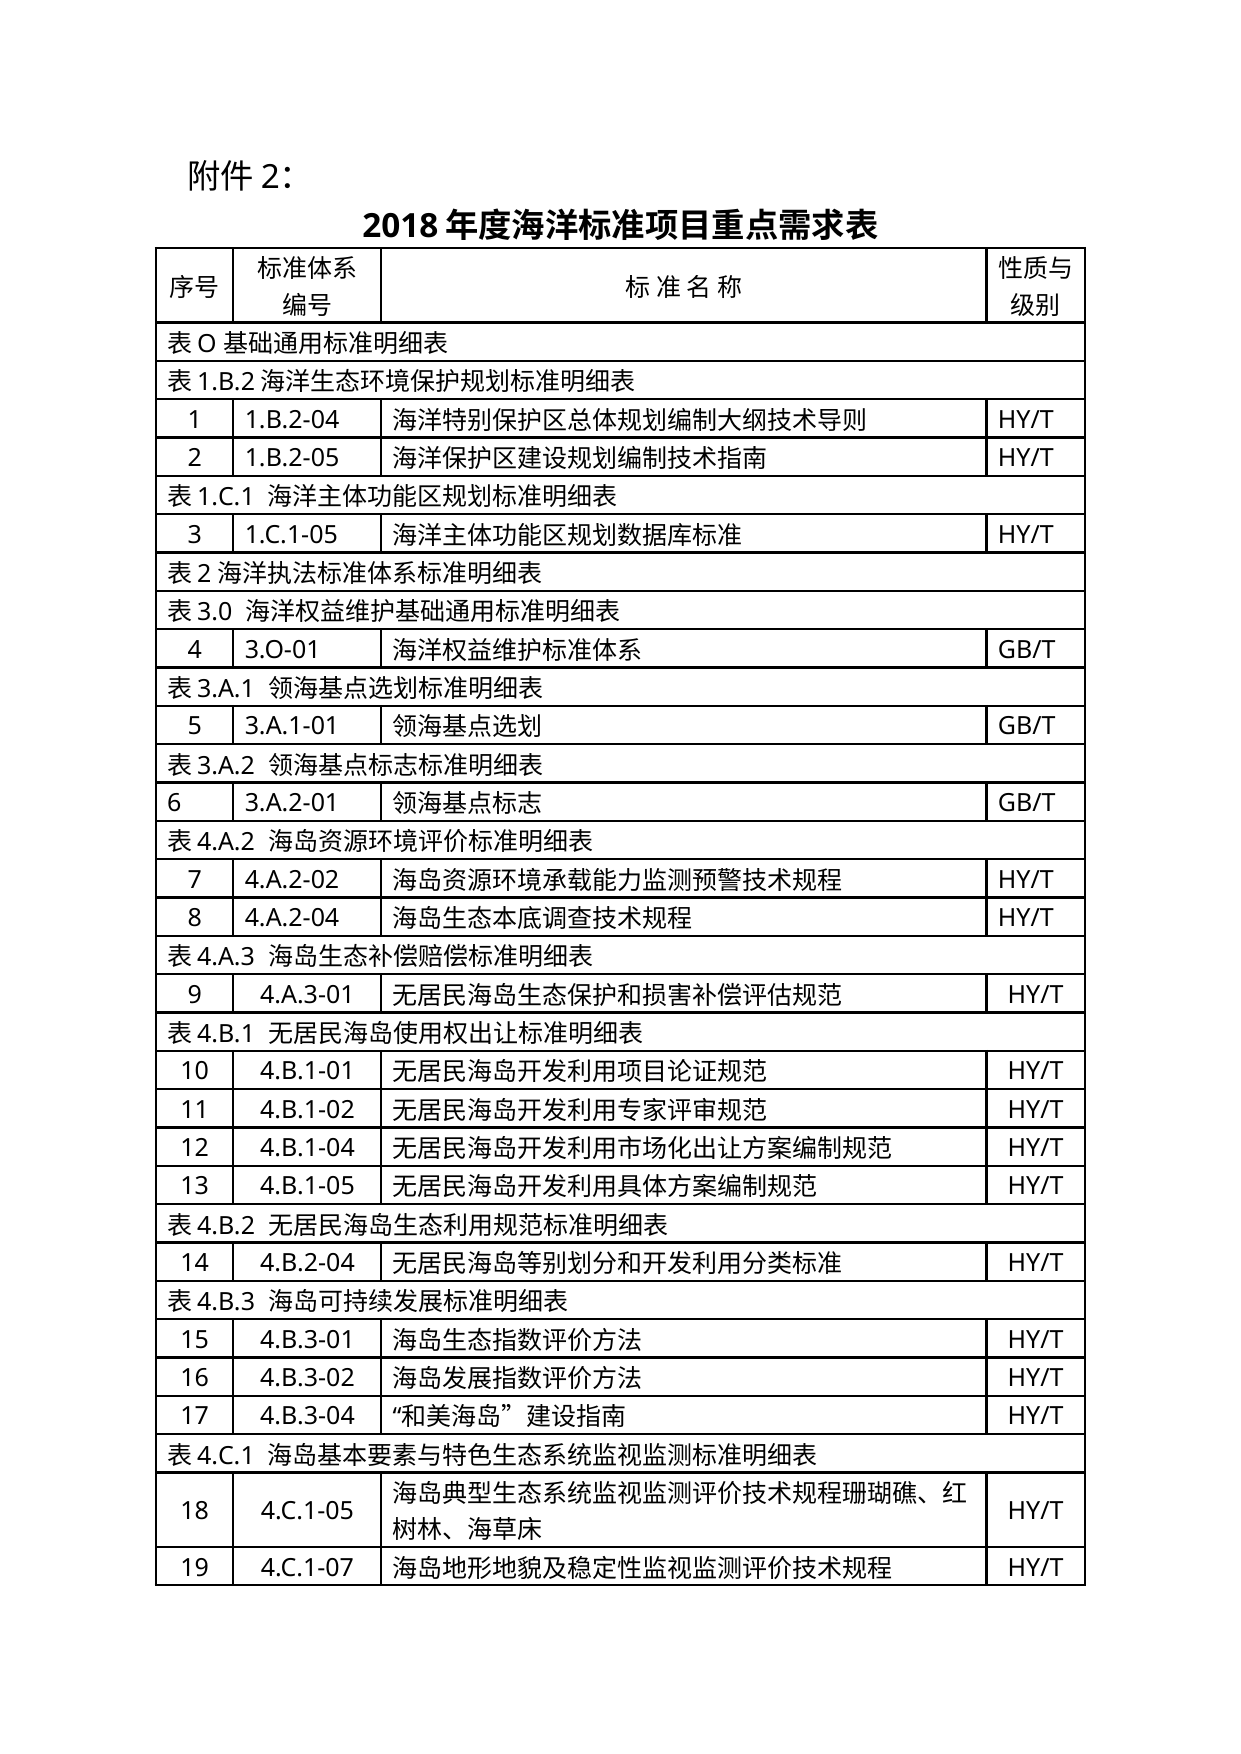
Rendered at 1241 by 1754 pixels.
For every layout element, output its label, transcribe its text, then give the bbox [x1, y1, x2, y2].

table_cell 4.B.3-04 [234, 1397, 380, 1433]
table_cell HY/T [988, 1320, 1084, 1356]
table_cell GB/T [988, 784, 1084, 820]
table_cell 15 [157, 1320, 232, 1356]
table_cell 4.A.3-01 [234, 975, 380, 1011]
table_cell 1.C.1-05 [234, 515, 380, 551]
table_cell 18 [157, 1474, 232, 1546]
table_cell 领海基点标志 [382, 784, 985, 820]
table_cell 海岛生态指数评价方法 [382, 1320, 985, 1356]
table_cell 11 [157, 1090, 232, 1126]
table_cell 2 [157, 439, 232, 475]
table_cell 4.A.2-02 [234, 860, 380, 896]
table_cell 3.A.2-01 [234, 784, 380, 820]
table_cell 无居民海岛开发利用市场化出让方案编制规范 [382, 1129, 985, 1165]
table_cell HY/T [988, 400, 1084, 436]
table_cell 3 [157, 515, 232, 551]
table_cell 4.B.1-04 [234, 1129, 380, 1165]
table_cell GB/T [988, 630, 1084, 666]
table_cell HY/T [988, 1244, 1084, 1280]
table_cell 4.B.3-01 [234, 1320, 380, 1356]
table_cell 4.B.1-02 [234, 1090, 380, 1126]
text 2018年度海洋标准项目重点需求表 [187, 198, 1053, 247]
table_cell 8 [157, 899, 232, 935]
table_cell 表3.A.1 领海基点选划标准明细表 [157, 669, 1084, 705]
table_cell HY/T [988, 1397, 1084, 1433]
table_cell 1.B.2-05 [234, 439, 380, 475]
table_cell 表4.A.2 海岛资源环境评价标准明细表 [157, 822, 1084, 858]
table_cell 4.C.1-07 [234, 1548, 380, 1584]
table_cell 无居民海岛开发利用项目论证规范 [382, 1052, 985, 1088]
table_cell 表3.A.2 领海基点标志标准明细表 [157, 745, 1084, 781]
table_cell 4.A.2-04 [234, 899, 380, 935]
table_cell 1.B.2-04 [234, 400, 380, 436]
table_cell 14 [157, 1244, 232, 1280]
table_cell HY/T [988, 1129, 1084, 1165]
table_cell 10 [157, 1052, 232, 1088]
table_cell HY/T [988, 1167, 1084, 1203]
table_cell 6 [157, 784, 232, 820]
table_cell HY/T [988, 1090, 1084, 1126]
table_cell 12 [157, 1129, 232, 1165]
table_cell 表1.B.2海洋生态环境保护规划标准明细表 [157, 362, 1084, 398]
table_cell 表2 海洋执法标准体系标准明细表 [157, 554, 1084, 590]
table_header 序号 [157, 249, 232, 321]
table_cell 5 [157, 707, 232, 743]
table_cell 表4.B.3 海岛可持续发展标准明细表 [157, 1282, 1084, 1318]
table_cell HY/T [988, 515, 1084, 551]
table_cell HY/T [988, 1474, 1084, 1546]
table_cell 4.C.1-05 [234, 1474, 380, 1546]
table_cell 4 [157, 630, 232, 666]
table_cell 4.B.1-01 [234, 1052, 380, 1088]
table_cell 1 [157, 400, 232, 436]
table_cell 表3.0 海洋权益维护基础通用标准明细表 [157, 592, 1084, 628]
table_cell 海岛地形地貌及稳定性监视监测评价技术规程 [382, 1548, 985, 1584]
table_cell 7 [157, 860, 232, 896]
table_cell 13 [157, 1167, 232, 1203]
table_cell HY/T [988, 899, 1084, 935]
table_cell 4.B.2-04 [234, 1244, 380, 1280]
table_cell 16 [157, 1359, 232, 1395]
table_cell 3.O-01 [234, 630, 380, 666]
table_cell 19 [157, 1548, 232, 1584]
table_cell 4.B.3-02 [234, 1359, 380, 1395]
table_cell 表4.A.3 海岛生态补偿赔偿标准明细表 [157, 937, 1084, 973]
table_cell HY/T [988, 1052, 1084, 1088]
table_header 标准体系 编号 [234, 249, 380, 321]
table_cell 海岛资源环境承载能力监测预警技术规程 [382, 860, 985, 896]
table_cell 无居民海岛生态保护和损害补偿评估规范 [382, 975, 985, 1011]
text 附件2： [187, 150, 1053, 198]
table_cell 海洋权益维护标准体系 [382, 630, 985, 666]
table_cell 无居民海岛开发利用专家评审规范 [382, 1090, 985, 1126]
table_cell HY/T [988, 1548, 1084, 1584]
table_cell 领海基点选划 [382, 707, 985, 743]
table_cell 海洋保护区建设规划编制技术指南 [382, 439, 985, 475]
table_cell 海岛发展指数评价方法 [382, 1359, 985, 1395]
table_cell 3.A.1-01 [234, 707, 380, 743]
table_cell 表O 基础通用标准明细表 [157, 324, 1084, 360]
table_cell 海岛生态本底调查技术规程 [382, 899, 985, 935]
table_cell HY/T [988, 975, 1084, 1011]
table_cell 表1.C.1 海洋主体功能区规划标准明细表 [157, 477, 1084, 513]
table_cell 海岛典型生态系统监视监测评价技术规程珊瑚礁、红树林、海草床 [382, 1474, 985, 1546]
table_header 性质与 级别 [988, 249, 1084, 321]
table_cell 17 [157, 1397, 232, 1433]
table_cell HY/T [988, 860, 1084, 896]
table_cell 4.B.1-05 [234, 1167, 380, 1203]
table_cell HY/T [988, 1359, 1084, 1395]
table_cell 海洋特别保护区总体规划编制大纲技术导则 [382, 400, 985, 436]
table_cell 表4.B.1 无居民海岛使用权出让标准明细表 [157, 1014, 1084, 1050]
table_cell 无居民海岛等别划分和开发利用分类标准 [382, 1244, 985, 1280]
table_cell 海洋主体功能区规划数据库标准 [382, 515, 985, 551]
table_cell 表4.C.1 海岛基本要素与特色生态系统监视监测标准明细表 [157, 1435, 1084, 1471]
table_cell “和美海岛”建设指南 [382, 1397, 985, 1433]
table_header 标 准 名 称 [382, 249, 985, 321]
table_cell 表4.B.2 无居民海岛生态利用规范标准明细表 [157, 1205, 1084, 1241]
table_cell 9 [157, 975, 232, 1011]
table_cell GB/T [988, 707, 1084, 743]
table_cell 无居民海岛开发利用具体方案编制规范 [382, 1167, 985, 1203]
table_cell HY/T [988, 439, 1084, 475]
